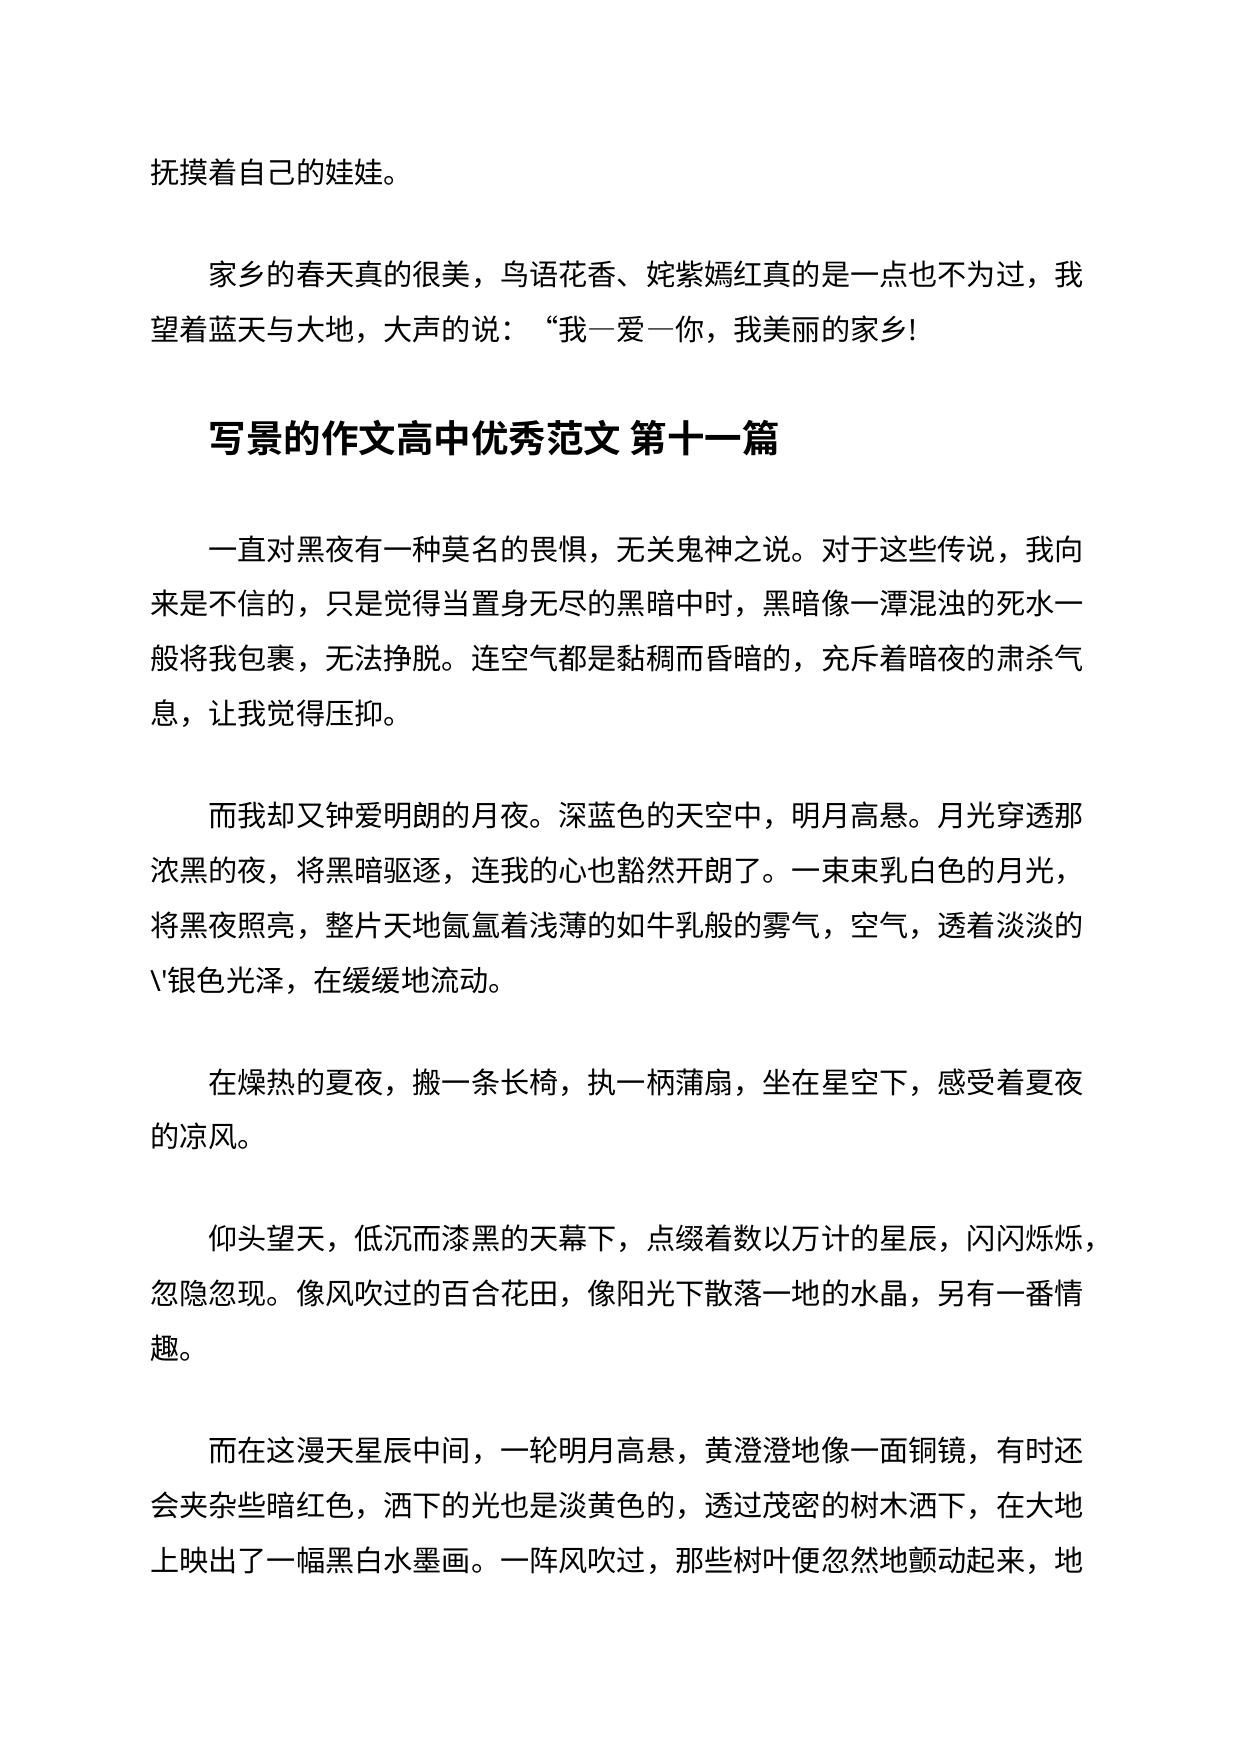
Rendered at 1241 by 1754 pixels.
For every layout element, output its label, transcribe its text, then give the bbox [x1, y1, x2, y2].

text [150, 1427, 1090, 1579]
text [150, 150, 1090, 192]
text 写景的作文高中优秀范文 第十一篇 [150, 409, 1090, 463]
text 在燥热的夏夜，搬一条长椅，执一柄蒲扇，坐在星空下，感受着夏夜的凉风。 [150, 1059, 1090, 1156]
text 一直对黑夜有一种莫名的畏惧，无关鬼神之说。对于这些传说，我向来是不信的，只是觉得当置身无尽的黑暗中时，黑暗像一潭混浊的死水一般将我包裹，无法挣脱。连空气都是黏稠而昏暗的，充斥着暗夜的肃杀气息，让我觉得压抑。 [150, 526, 1090, 733]
text 仰头望天，低沉而漆黑的天幕下，点缀着数以万计的星辰，闪闪烁烁，忽隐忽现。像风吹过的百合花田，像阳光下散落一地的水晶，另有一番情趣。 [150, 1216, 1090, 1368]
text 而我却又钟爱明朗的月夜。深蓝色的天空中，明月高悬。月光穿透那浓黑的夜，将黑暗驱逐，连我的心也豁然开朗了。一束束乳白色的月光，将黑夜照亮，整片天地氤氲着浅薄的如牛乳般的雾气，空气，透着淡淡的\'银色光泽，在缓缓地流动。 [150, 792, 1090, 999]
text 家乡的春天真的很美，鸟语花香、姹紫嫣红真的是一点也不为过，我望着蓝天与大地，大声的说：“我—爱—你，我美丽的家乡! [150, 252, 1090, 349]
